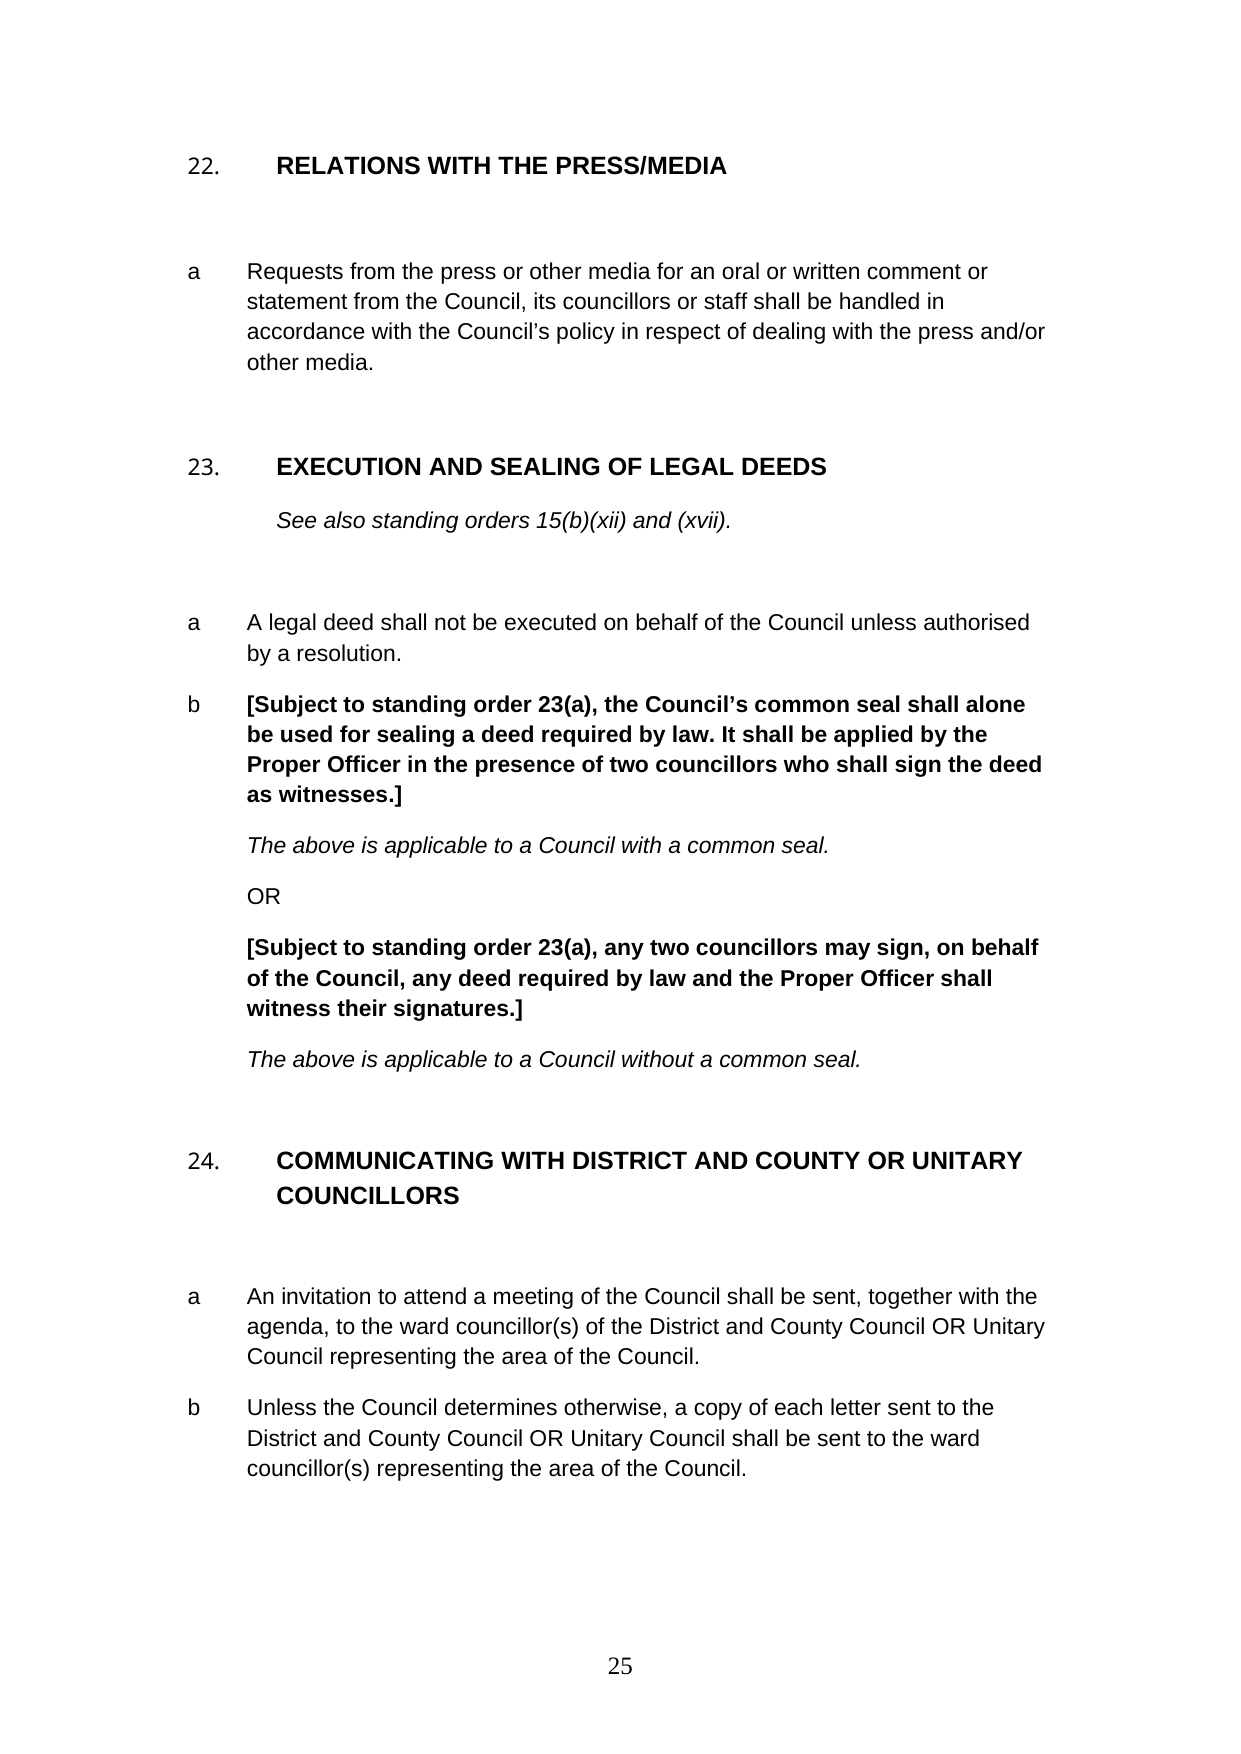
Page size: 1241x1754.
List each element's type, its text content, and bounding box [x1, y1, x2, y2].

list [Subject to standing order 23(a), the Council’s common seal shall alone be used for sealing a deed required by law. It shall be applied by the Proper Officer in the presence of two councillors who shall sign the deed as witnesses.] [187, 691, 1053, 808]
list Unless the Council determines otherwise, a copy of each letter sent to the District and County Council OR Unitary Council shall be sent to the ward councillor(s) representing the area of the Council. [187, 1394, 1053, 1481]
subtitle EXECUTION AND SEALING OF LEGAL DEEDS [187, 451, 1053, 482]
list A legal deed shall not be executed on behalf of the Council unless authorised by a resolution. [187, 609, 1053, 666]
text See also standing orders 15(b)(xii) and (xvii). [201, 507, 1053, 534]
text The above is applicable to a Council with a common seal. [247, 832, 1053, 859]
subtitle COMMUNICATING WITH DISTRICT AND COUNTY OR UNITARY COUNCILLORS [187, 1145, 1053, 1209]
text [Subject to standing order 23(a), any two councillors may sign, on behalf of the Council, any deed required by law and the Proper Officer shall witness their signatures.] [247, 934, 1053, 1021]
list Requests from the press or other media for an oral or written comment or statement from the Council, its councillors or staff shall be handled in accordance with the Council’s policy in respect of dealing with the press and/or other media. [187, 258, 1053, 375]
text The above is applicable to a Council without a common seal. [247, 1046, 1053, 1072]
subtitle RELATIONS WITH THE PRESS/MEDIA [187, 150, 1053, 181]
list An invitation to attend a meeting of the Council shall be sent, together with the agenda, to the ward councillor(s) of the District and County Council OR Unitary Council representing the area of the Council. [187, 1283, 1053, 1370]
text OR [247, 883, 1053, 910]
